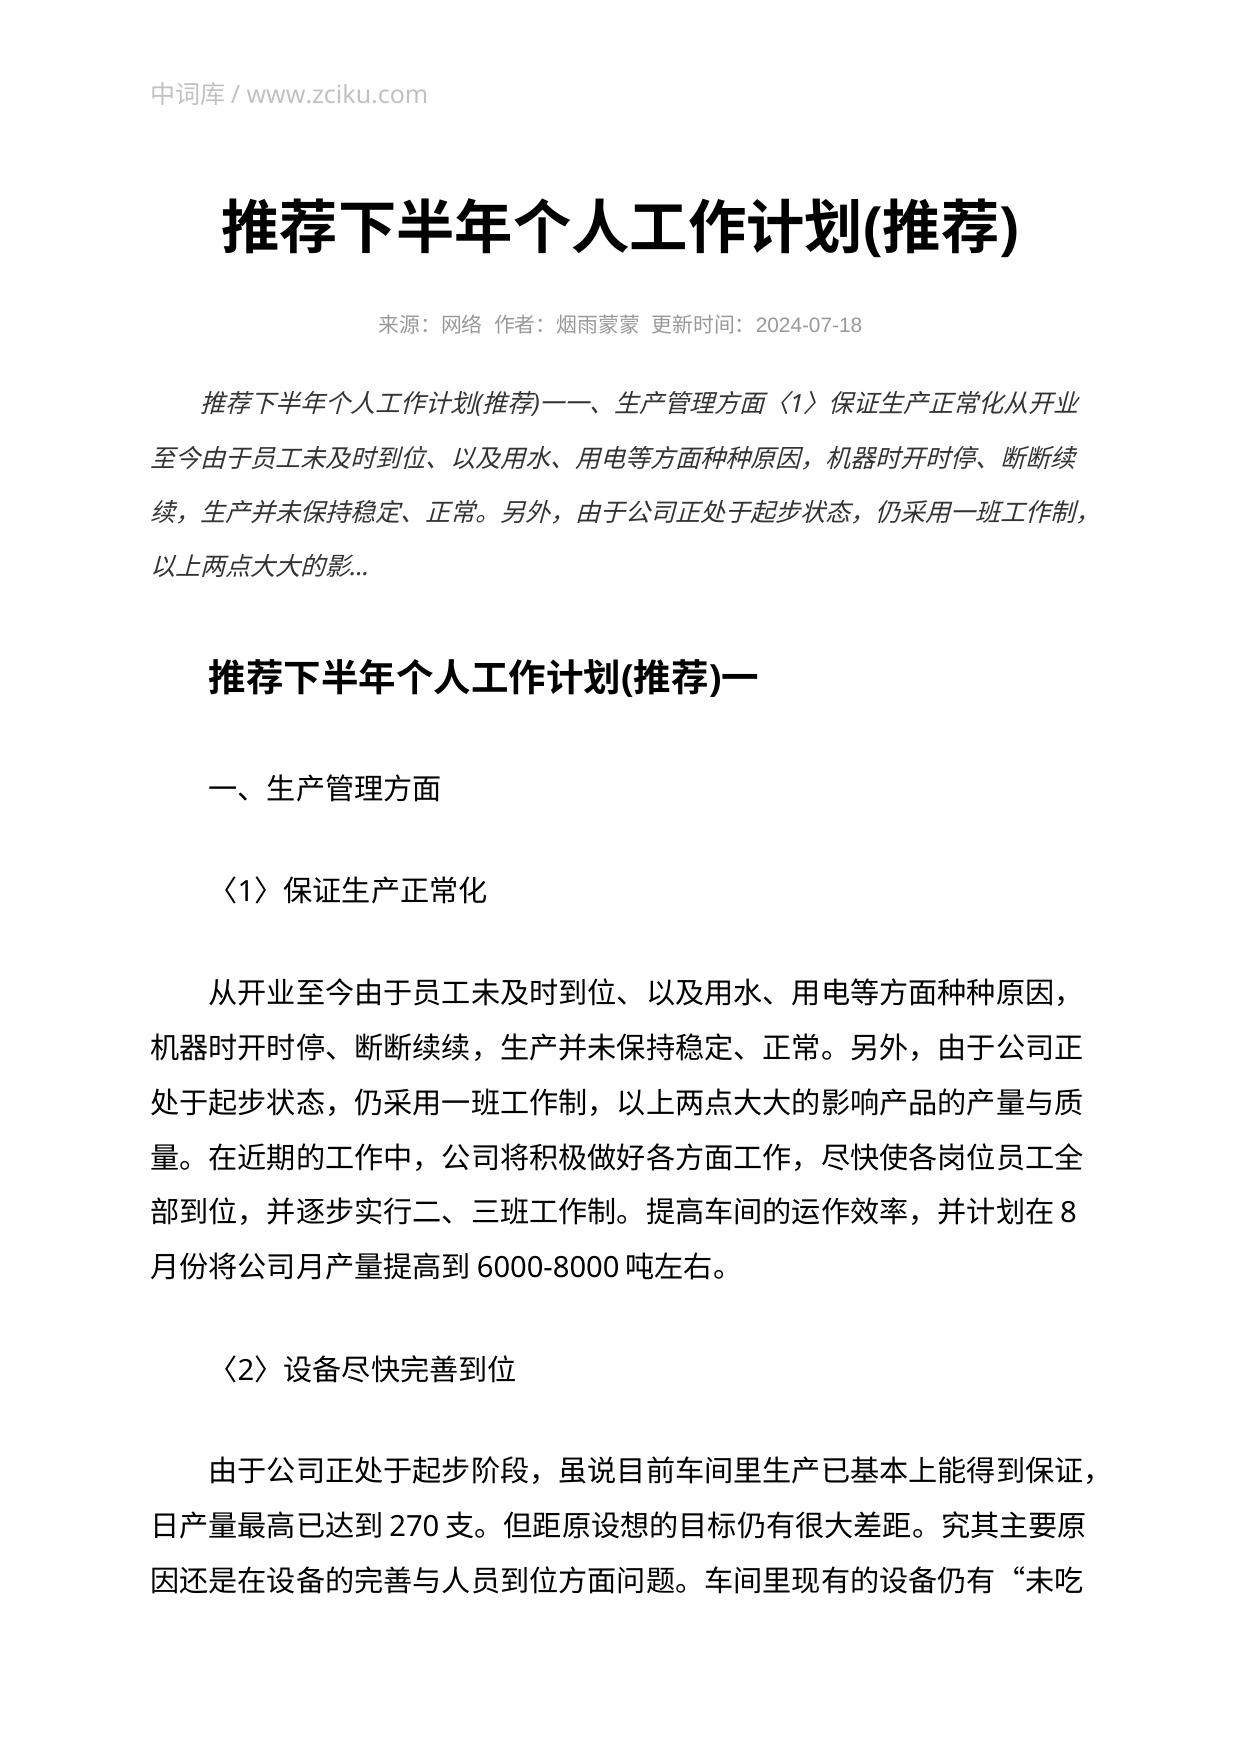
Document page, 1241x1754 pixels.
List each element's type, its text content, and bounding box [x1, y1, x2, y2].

text 从开业至今由于员工未及时到位、以及用水、用电等方面种种原因，机器时开时停、断断续续，生产并未保持稳定、正常。另外，由于公司正处于起步状态，仍采用一班工作制，以上两点大大的影响产品的产量与质量。在近期的工作中，公司将积极做好各方面工作，尽快使各岗位员工全部到位，并逐步实行二、三班工作制。提高车间的运作效率，并计划在8月份将公司月产量提高到6000-8000吨左右。 [150, 969, 1090, 1286]
subtitle 推荐下半年个人工作计划(推荐) [150, 181, 1090, 266]
text 推荐下半年个人工作计划(推荐)一一、生产管理方面〈1〉保证生产正常化从开业至今由于员工未及时到位、以及用水、用电等方面种种原因，机器时开时停、断断续续，生产并未保持稳定、正常。另外，由于公司正处于起步状态，仍采用一班工作制，以上两点大大的影... [150, 384, 1090, 583]
text 〈2〉设备尽快完善到位 [150, 1346, 1090, 1388]
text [150, 1448, 1090, 1600]
text 来源：网络 作者：烟雨蒙蒙 更新时间：2024-07-18 [150, 313, 1090, 337]
text 一、生产管理方面 [150, 766, 1090, 808]
text 〈1〉保证生产正常化 [150, 867, 1090, 910]
text 推荐下半年个人工作计划(推荐)一 [150, 648, 1090, 703]
